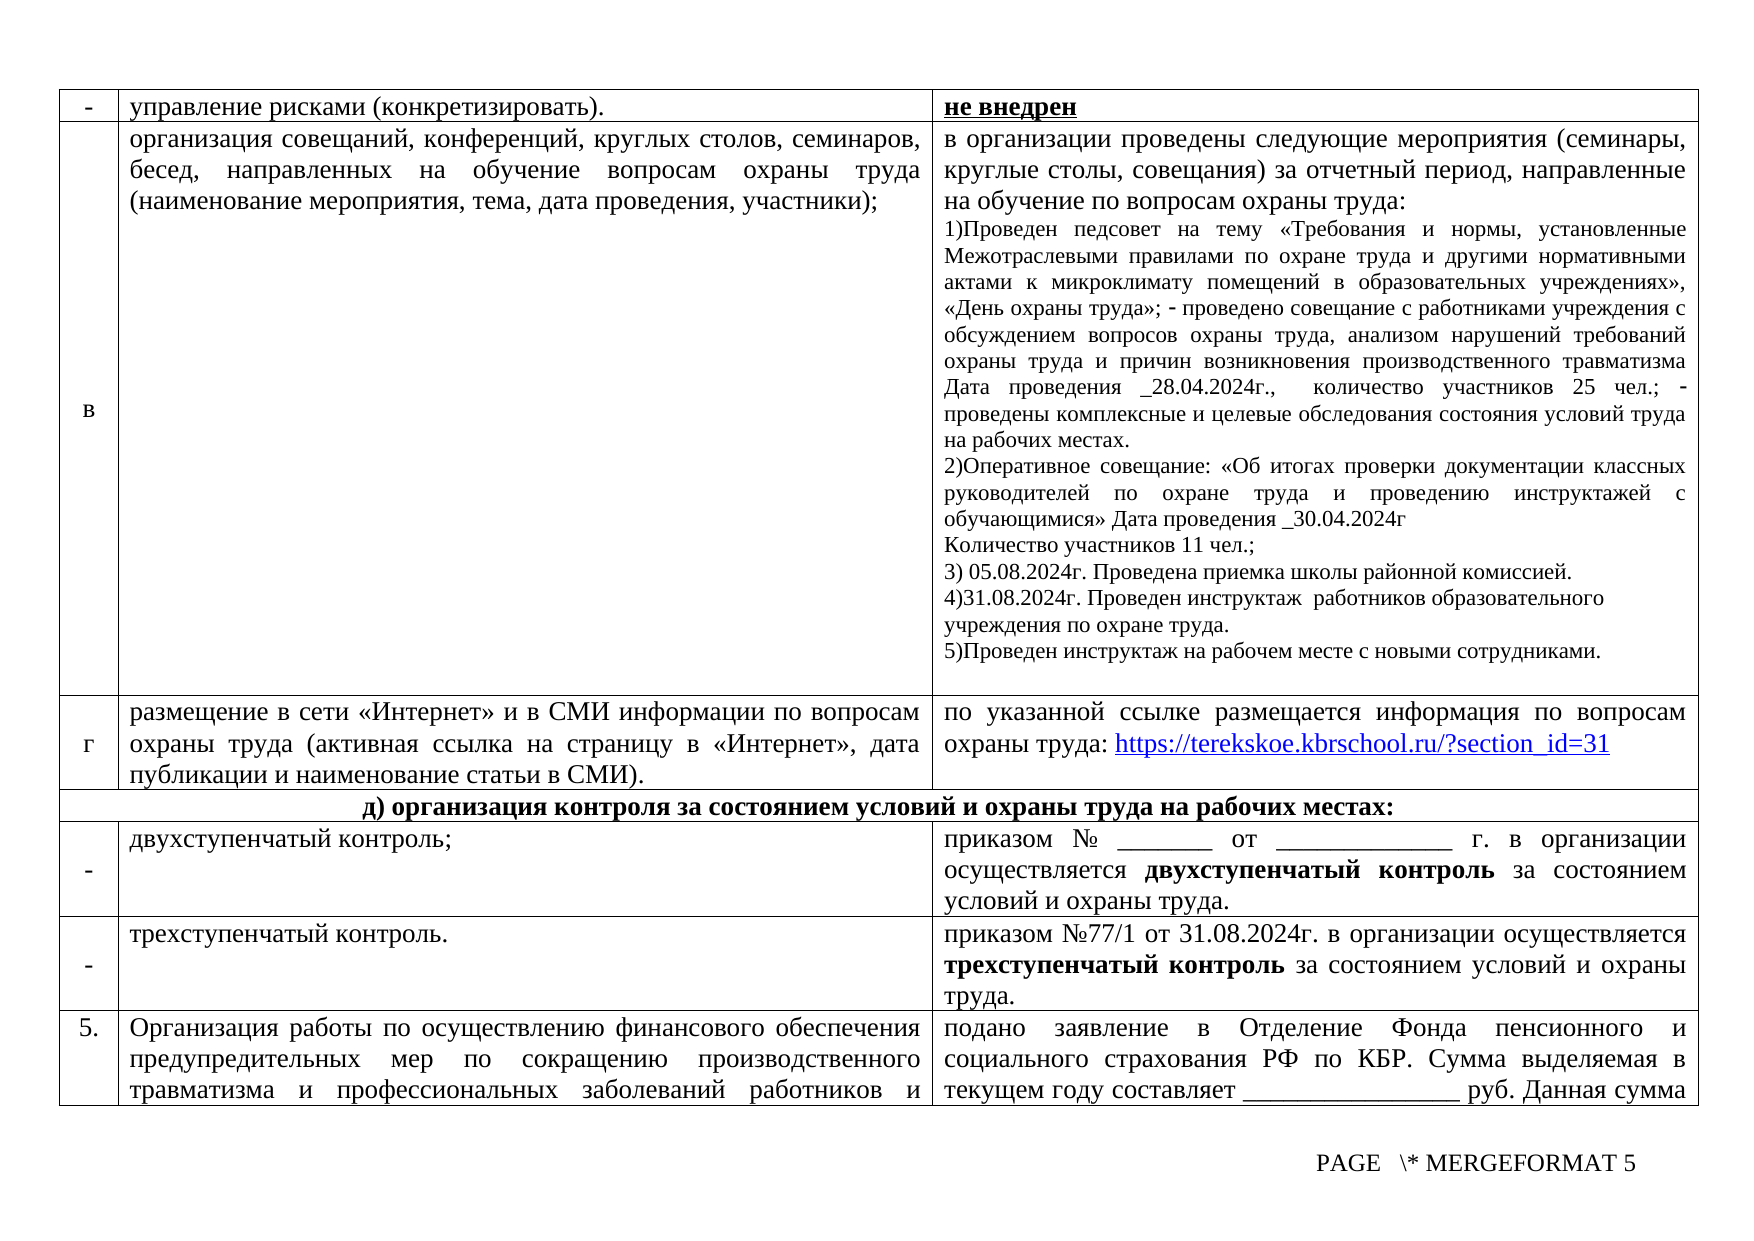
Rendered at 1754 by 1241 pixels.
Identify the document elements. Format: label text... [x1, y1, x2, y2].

table_cell - [60, 822, 118, 916]
table_cell - [60, 917, 118, 1010]
table_cell г [60, 696, 118, 789]
table_cell не внедрен [933, 90, 1698, 121]
table_cell управление рисками (конкретизировать). [119, 90, 932, 121]
table_cell организация совещаний, конференций, круглых столов, семинаров, бесед, направленных на обучение вопросам охраны труда (наименование мероприятия, тема, дата проведения, участники); [119, 122, 932, 694]
table_cell - [60, 90, 118, 121]
table_cell в [60, 122, 118, 694]
table_cell по указанной ссылке размещается информация по вопросам охраны труда: https://terekskoe.kbrschool.ru/?section_id=31 [933, 696, 1698, 789]
table_cell приказом №77/1 от 31.08.2024г. в организации осуществляется трехступенчатый контроль за состоянием условий и охраны труда. [933, 917, 1698, 1010]
table_cell д) организация контроля за состоянием условий и охраны труда на рабочих местах: [60, 790, 1698, 821]
table_cell приказом № _______ от _____________ г. в организации осуществляется двухступенчатый контроль за состоянием условий и охраны труда. [933, 822, 1698, 916]
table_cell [933, 1011, 1698, 1104]
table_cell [119, 1011, 932, 1104]
table_cell 5. [60, 1011, 118, 1104]
table_cell трехступенчатый контроль. [119, 917, 932, 1010]
table_cell в организации проведены следующие мероприятия (семинары, круглые столы, совещания) за отчетный период, направленные на обучение по вопросам охраны труда: 1)Проведен педсовет на тему «Требования и нормы, установленные Межотраслевыми правилами по охране труда и другими нормативными актами к микроклимату помещений в образовательных учреждениях», «День охраны труда»; проведено совещание с работниками учреждения с обсуждением вопросов охраны труда, анализом нарушений требований охраны труда и причин возникновения производственного травматизма Дата проведения _28.04.2024г., количество участников 25 чел.; проведены комплексные и целевые обследования состояния условий труда на рабочих местах. 2)Оперативное совещание: «Об итогах проверки документации классных руководителей по охране труда и проведению инструктажей с обучающимися» Дата проведения _30.04.2024г Количество участников 11 чел.; 3) 05.08.2024г. Проведена приемка школы районной комиссией. 4)31.08.2024г. Проведен инструктаж работников образовательного учреждения по охране труда. 5)Проведен инструктаж на рабочем месте с новыми сотрудниками. [933, 122, 1698, 694]
table_cell двухступенчатый контроль; [119, 822, 932, 916]
table_cell размещение в сети «Интернет» и в СМИ информации по вопросам охраны труда (активная ссылка на страницу в «Интернет», дата публикации и наименование статьи в СМИ). [119, 696, 932, 789]
